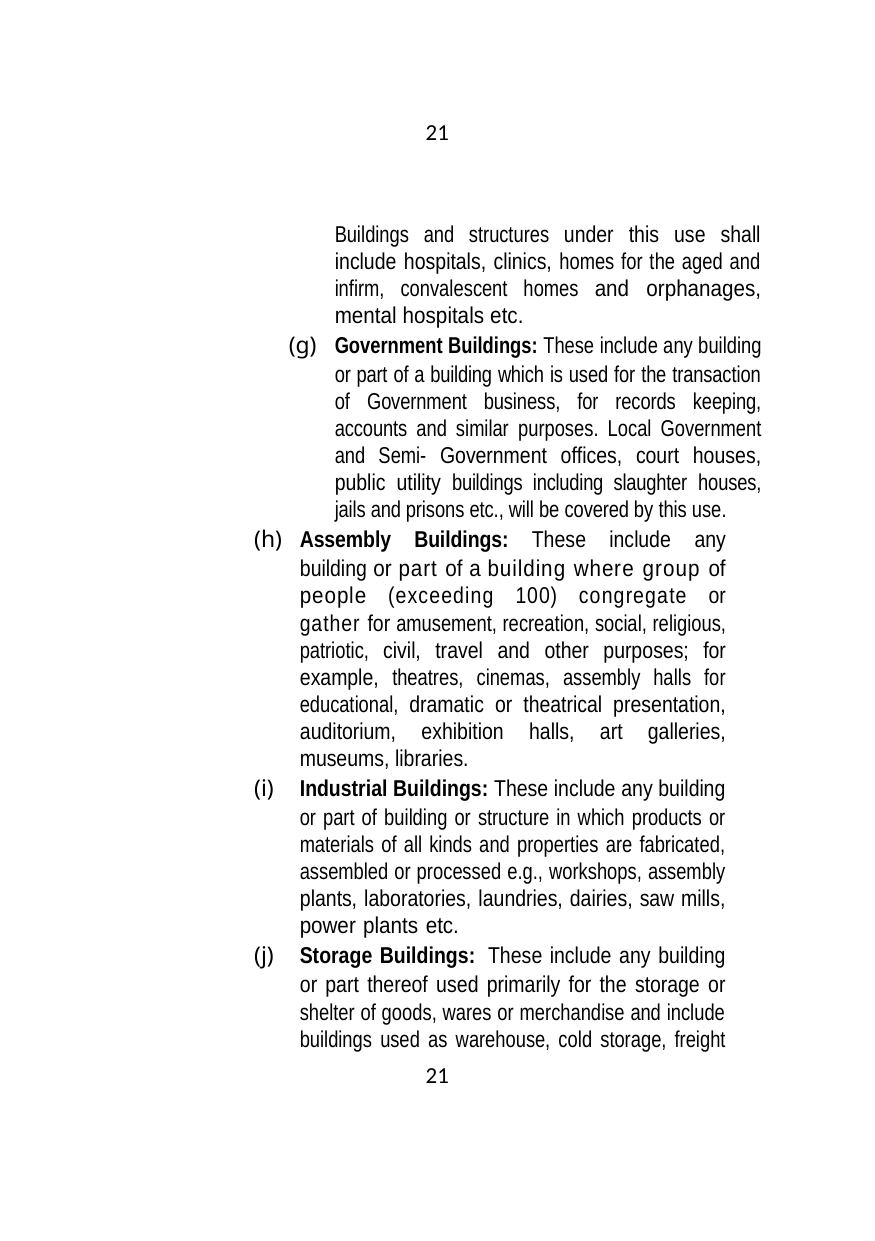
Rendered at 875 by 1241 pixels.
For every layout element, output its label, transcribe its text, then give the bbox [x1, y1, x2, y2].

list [254, 939, 726, 1052]
list Industrial Buildings: These include any building or part of building or structure in which products or materials of all kinds and properties are fabricated, assembled or processed e.g., workshops, assembly plants, laboratories, laundries, dairies, saw mills, power plants etc. [254, 772, 726, 939]
list Government Buildings: These include any building or part of a building which is used for the transaction of Government business, for records keeping, accounts and similar purposes. Local Government and Semi- Government offices, court houses, public utility buildings including slaughter houses, jails and prisons etc., will be covered by this use. [288, 329, 761, 523]
list Assembly Buildings: These include any building or part of a building where group of people (exceeding 100) congregate or gather for amusement, recreation, social, religious, patriotic, civil, travel and other purposes; for example, theatres, cinemas, assembly halls for educational, dramatic or theatrical presentation, auditorium, exhibition halls, art galleries, museums, libraries. [254, 523, 726, 771]
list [288, 221, 761, 328]
